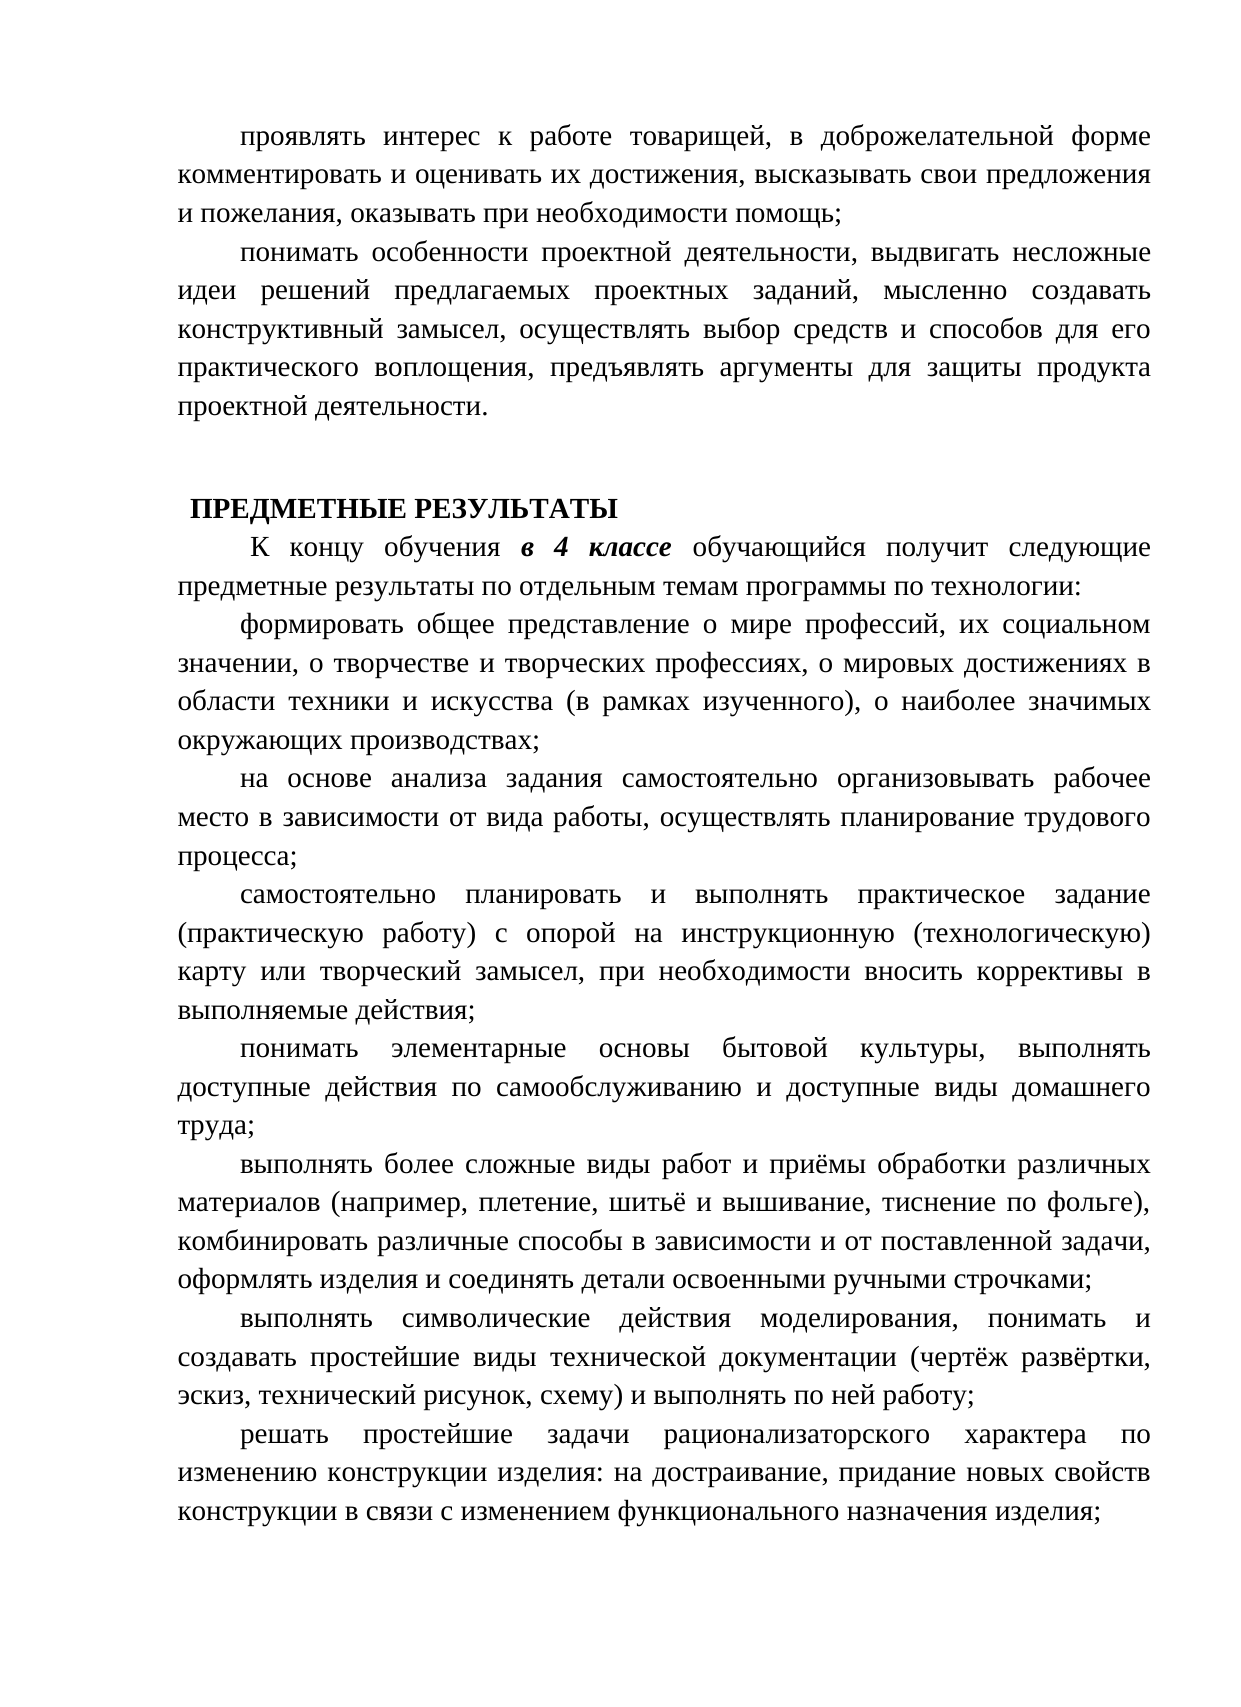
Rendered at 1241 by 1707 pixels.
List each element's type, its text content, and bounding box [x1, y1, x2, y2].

text решать простейшие задачи рационализаторского характера по изменению конструкции изделия: на достраивание, придание новых свойств конструкции в связи с изменением функционального назначения изделия; [177, 1416, 1152, 1526]
text К концу обучения в 4 классе обучающийся получит следующие предметные результаты по отдельным темам программы по технологии: [177, 529, 1152, 601]
text формировать общее представление о мире профессий, их социальном значении, о творчестве и творческих профессиях, о мировых достижениях в области техники и искусства (в рамках изученного), о наиболее значимых окружающих производствах; [177, 606, 1152, 756]
text на основе анализа задания самостоятельно организовывать рабочее место в зависимости от вида работы, осуществлять планирование трудового процесса; [177, 761, 1152, 871]
text ПРЕДМЕТНЫЕ РЕЗУЛЬТАТЫ [190, 491, 1152, 524]
text самостоятельно планировать и выполнять практическое задание (практическую работу) с опорой на инструкционную (технологическую) карту или творческий замысел, при необходимости вносить коррективы в выполняемые действия; [177, 876, 1152, 1025]
text выполнять более сложные виды работ и приёмы обработки различных материалов (например, плетение, шитьё и вышивание, тиснение по фольге), комбинировать различные способы в зависимости и от поставленной задачи, оформлять изделия и соединять детали освоенными ручными строчками; [177, 1146, 1152, 1295]
text понимать элементарные основы бытовой культуры, выполнять доступные действия по самообслуживанию и доступные виды домашнего труда; [177, 1030, 1152, 1141]
text выполнять символические действия моделирования, понимать и создавать простейшие виды технической документации (чертёж развёртки, эскиз, технический рисунок, схему) и выполнять по ней работу; [177, 1300, 1152, 1411]
text проявлять интерес к работе товарищей, в доброжелательной форме комментировать и оценивать их достижения, высказывать свои предложения и пожелания, оказывать при необходимости помощь; [177, 118, 1152, 229]
text понимать особенности проектной деятельности, выдвигать несложные идеи решений предлагаемых проектных заданий, мысленно создавать конструктивный замысел, осуществлять выбор средств и способов для его практического воплощения, предъявлять аргументы для защиты продукта проектной деятельности. [177, 234, 1152, 421]
